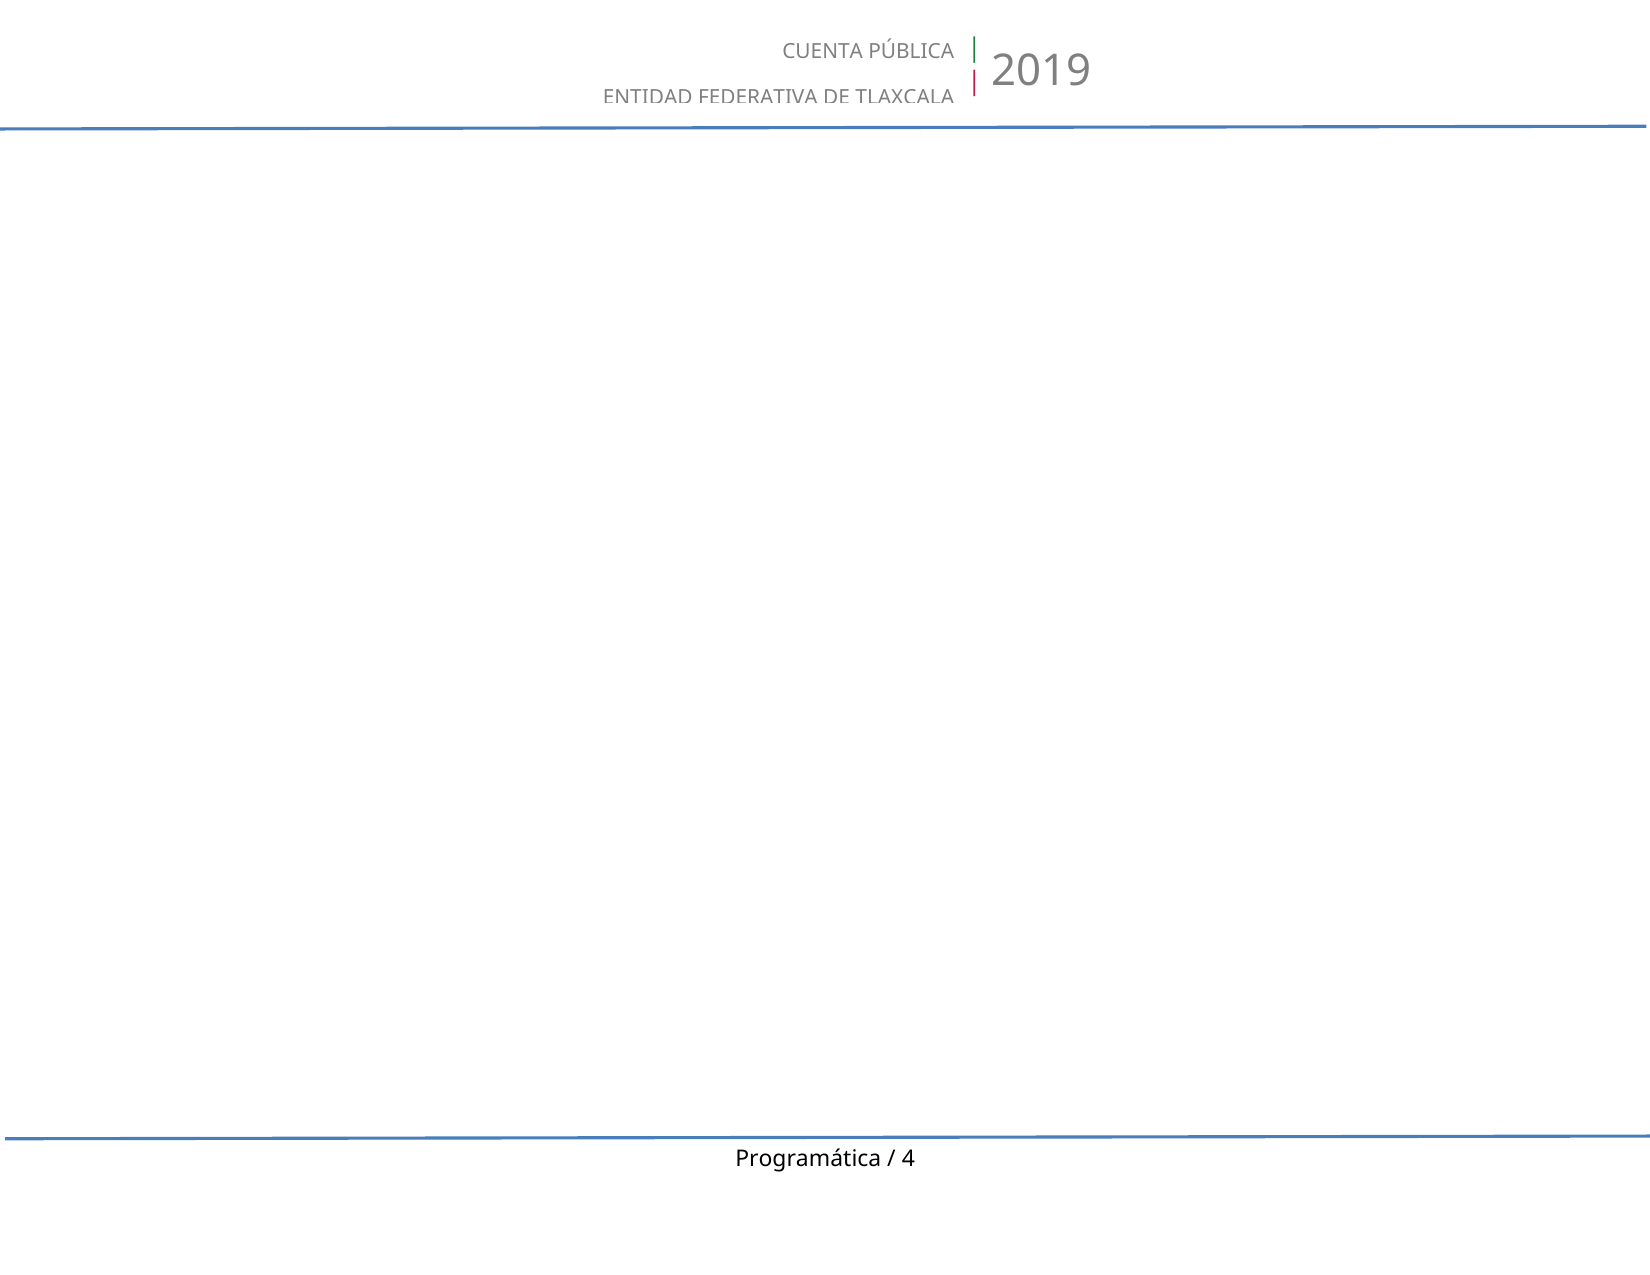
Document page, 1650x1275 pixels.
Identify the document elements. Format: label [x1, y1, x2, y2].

picture [968, 28, 985, 99]
